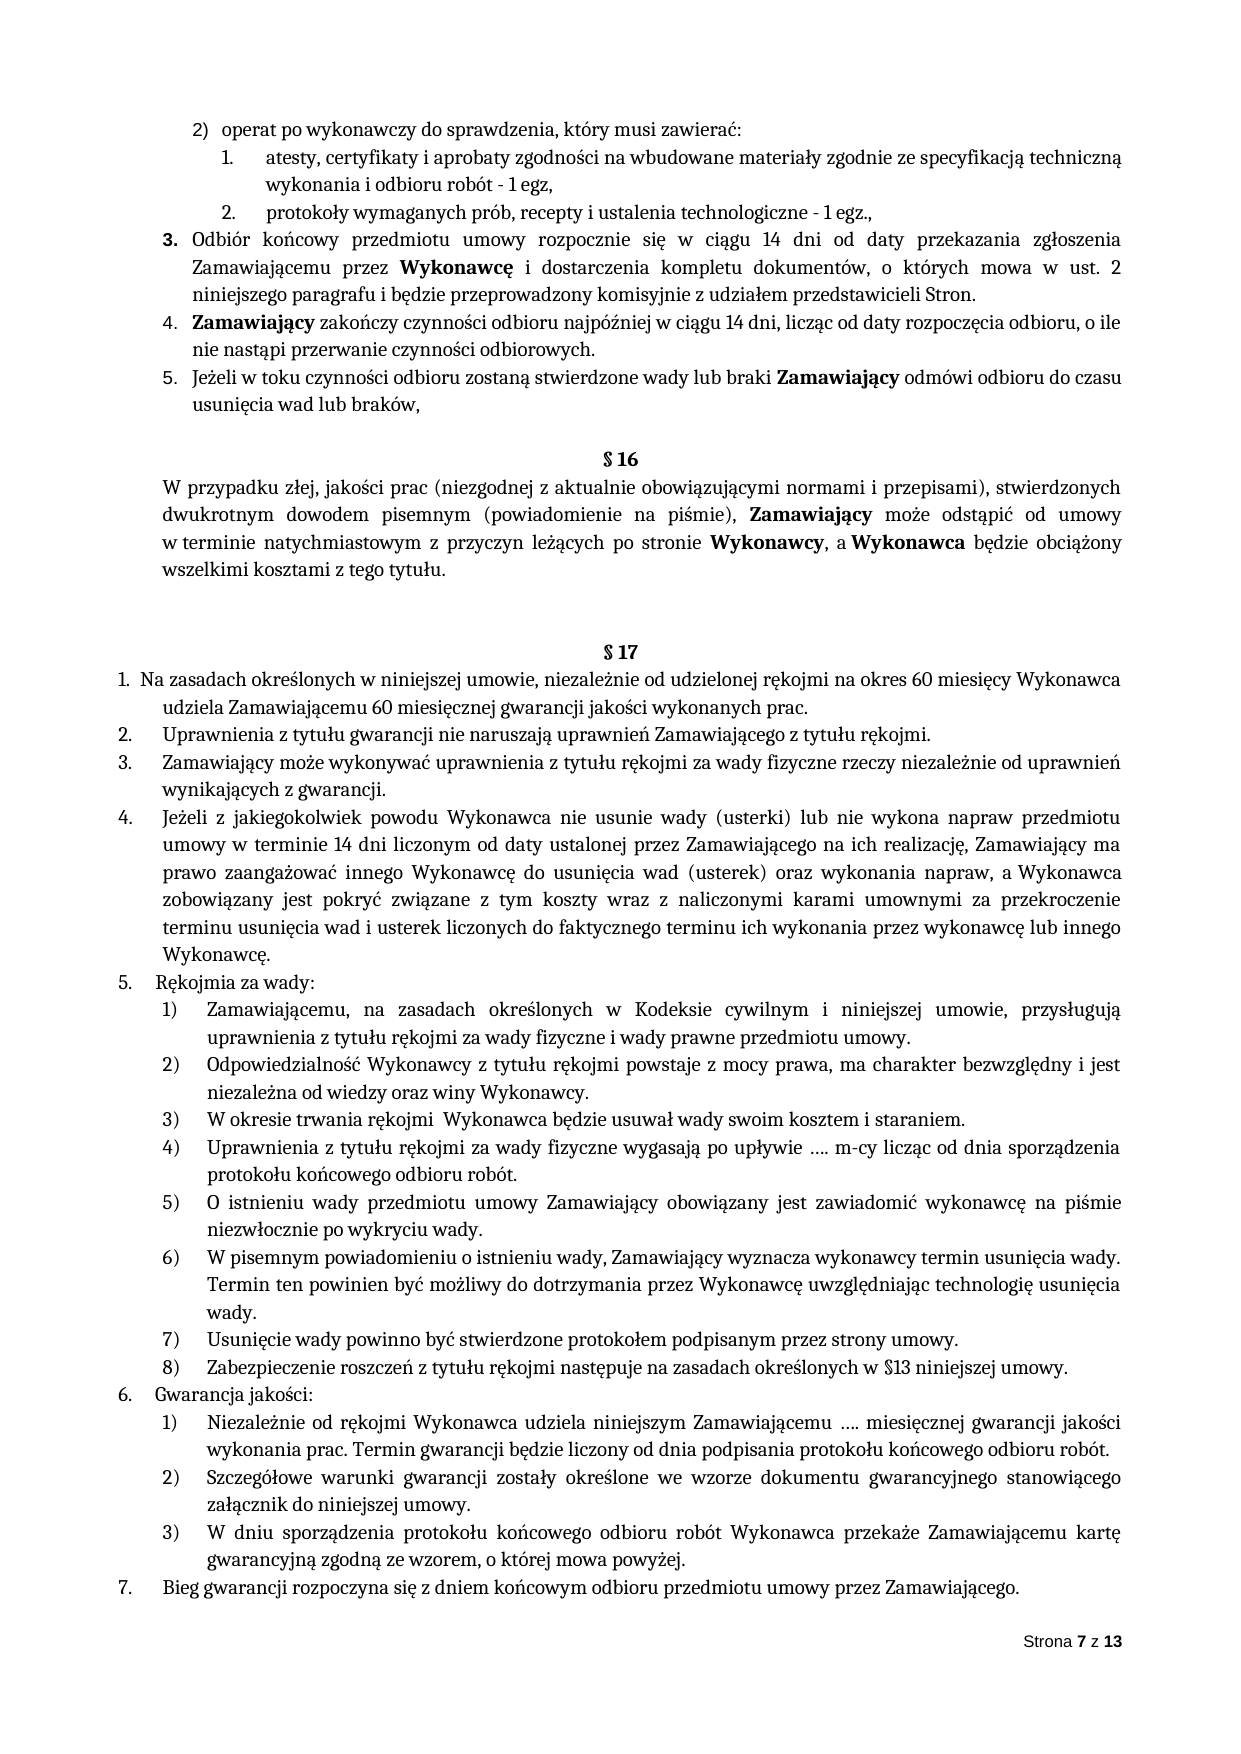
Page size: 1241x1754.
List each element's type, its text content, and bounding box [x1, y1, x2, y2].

text § 17 [118, 641, 1122, 664]
text 1. Na zasadach określonych w niniejszej umowie, niezależnie od udzielonej rękojmi na okres 60 miesięcy Wykonawca udziela Zamawiającemu 60 miesięcznej gwarancji jakości wykonanych prac. [118, 668, 1122, 719]
list Niezależnie od rękojmi Wykonawca udziela niniejszym Zamawiającemu …. miesięcznej gwarancji jakości wykonania prac. Termin gwarancji będzie liczony od dnia podpisania protokołu końcowego odbioru robót. [162, 1411, 1122, 1462]
list Odbiór końcowy przedmiotu umowy rozpocznie się w ciągu 14 dni od daty przekazania zgłoszenia Zamawiającemu przez Wykonawcę i dostarczenia kompletu dokumentów, o których mowa w ust. 2 niniejszego paragrafu i będzie przeprowadzony komisyjnie z udziałem przedstawicieli Stron. [162, 228, 1122, 307]
list protokoły wymaganych prób, recepty i ustalenia technologiczne - 1 egz., [222, 201, 1122, 224]
list Uprawnienia z tytułu rękojmi za wady fizyczne wygasają po upływie …. m-cy licząc od dnia sporządzenia protokołu końcowego odbioru robót. [162, 1136, 1122, 1187]
text 4. Jeżeli z jakiegokolwiek powodu Wykonawca nie usunie wady (usterki) lub nie wykona napraw przedmiotu umowy w terminie 14 dni liczonym od daty ustalonej przez Zamawiającego na ich realizację, Zamawiający ma prawo zaangażować innego Wykonawcę do usunięcia wad (usterek) oraz wykonania napraw, a Wykonawca zobowiązany jest pokryć związane z tym koszty wraz z naliczonymi karami umownymi za przekroczenie terminu usunięcia wad i usterek liczonych do faktycznego terminu ich wykonania przez wykonawcę lub innego Wykonawcę. [118, 806, 1122, 967]
list Zamawiający zakończy czynności odbioru najpóźniej w ciągu 14 dni, licząc od daty rozpoczęcia odbioru, o ile nie nastąpi przerwanie czynności odbiorowych. [162, 311, 1122, 362]
text § 16 [118, 448, 1122, 472]
list W pisemnym powiadomieniu o istnieniu wady, Zamawiający wyznacza wykonawcy termin usunięcia wady. Termin ten powinien być możliwy do dotrzymania przez Wykonawcę uwzględniając technologię usunięcia wady. [162, 1246, 1122, 1324]
list O istnieniu wady przedmiotu umowy Zamawiający obowiązany jest zawiadomić wykonawcę na piśmie niezwłocznie po wykryciu wady. [162, 1191, 1122, 1242]
text W przypadku złej, jakości prac (niezgodnej z aktualnie obowiązującymi normami i przepisami), stwierdzonych dwukrotnym dowodem pisemnym (powiadomienie na piśmie), Zamawiający może odstąpić od umowy w terminie natychmiastowym z przyczyn leżących po stronie Wykonawcy, a Wykonawca będzie obciążony wszelkimi kosztami z tego tytułu. [162, 476, 1122, 582]
list operat po wykonawczy do sprawdzenia, który musi zawierać: [192, 118, 1122, 142]
list Usunięcie wady powinno być stwierdzone protokołem podpisanym przez strony umowy. [162, 1328, 1122, 1352]
text 5. Rękojmia za wady: [118, 971, 1122, 994]
text 2. Uprawnienia z tytułu gwarancji nie naruszają uprawnień Zamawiającego z tytułu rękojmi. [118, 723, 1122, 747]
list atesty, certyfikaty i aprobaty zgodności na wbudowane materiały zgodnie ze specyfikacją techniczną wykonania i odbioru robót - 1 egz, [222, 146, 1122, 197]
list W okresie trwania rękojmi Wykonawca będzie usuwał wady swoim kosztem i staraniem. [162, 1108, 1122, 1132]
list Odpowiedzialność Wykonawcy z tytułu rękojmi powstaje z mocy prawa, ma charakter bezwzględny i jest niezależna od wiedzy oraz winy Wykonawcy. [162, 1053, 1122, 1104]
list Szczegółowe warunki gwarancji zostały określone we wzorze dokumentu gwarancyjnego stanowiącego załącznik do niniejszej umowy. [162, 1466, 1122, 1517]
list Zamawiającemu, na zasadach określonych w Kodeksie cywilnym i niniejszej umowie, przysługują uprawnienia z tytułu rękojmi za wady fizyczne i wady prawne przedmiotu umowy. [162, 998, 1122, 1049]
list Zabezpieczenie roszczeń z tytułu rękojmi następuje na zasadach określonych w §13 niniejszej umowy. [162, 1356, 1122, 1379]
list W dniu sporządzenia protokołu końcowego odbioru robót Wykonawca przekaże Zamawiającemu kartę gwarancyjną zgodną ze wzorem, o której mowa powyżej. [162, 1521, 1122, 1572]
text 3. Zamawiający może wykonywać uprawnienia z tytułu rękojmi za wady fizyczne rzeczy niezależnie od uprawnień wynikających z gwarancji. [118, 751, 1122, 802]
list Bieg gwarancji rozpoczyna się z dniem końcowym odbioru przedmiotu umowy przez Zamawiającego. [118, 1576, 1122, 1599]
text 6. Gwarancja jakości: [118, 1383, 1122, 1407]
list Jeżeli w toku czynności odbioru zostaną stwierdzone wady lub braki Zamawiający odmówi odbioru do czasu usunięcia wad lub braków, [162, 366, 1122, 417]
